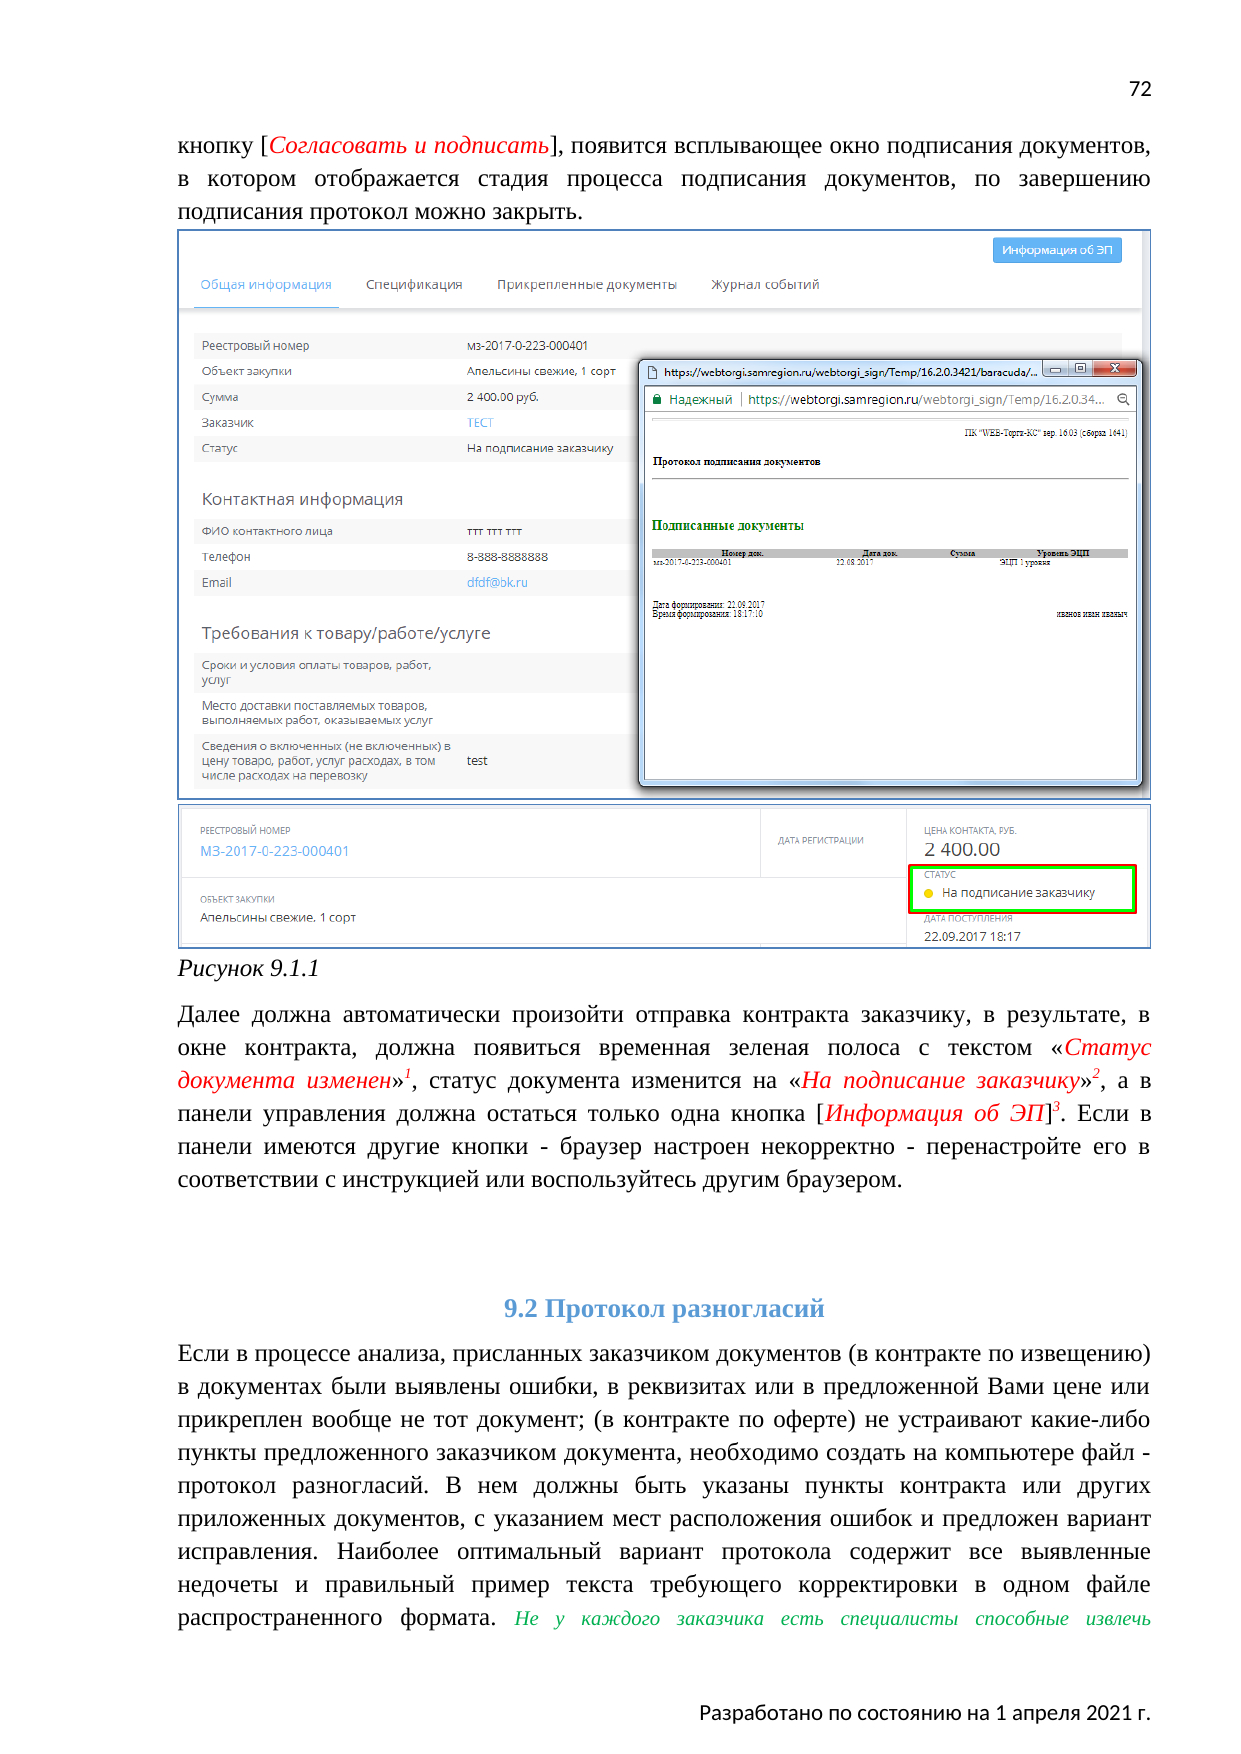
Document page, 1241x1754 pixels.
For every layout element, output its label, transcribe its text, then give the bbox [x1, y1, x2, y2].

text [177, 1338, 1152, 1631]
text Рисунок 9.1.1 [177, 953, 1152, 982]
subtitle 9.2 Протокол разногласий [177, 1292, 1152, 1323]
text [177, 130, 1152, 224]
text Далее должна автоматически произойти отправка контракта заказчику, в результате, в окне контракта, должна появиться временная зеленая полоса с текстом «Статус документа изменен»1, статус документа изменится на «На подписание заказчику»2, а в панели управления должна остаться только одна кнопка [Информация об ЭП]3. Если в панели имеются другие кнопки - браузер настроен некорректно - перенастройте его в соответствии с инструкцией или воспользуйтесь другим браузером. [177, 999, 1152, 1192]
picture [179, 805, 1150, 947]
picture [179, 231, 1150, 798]
